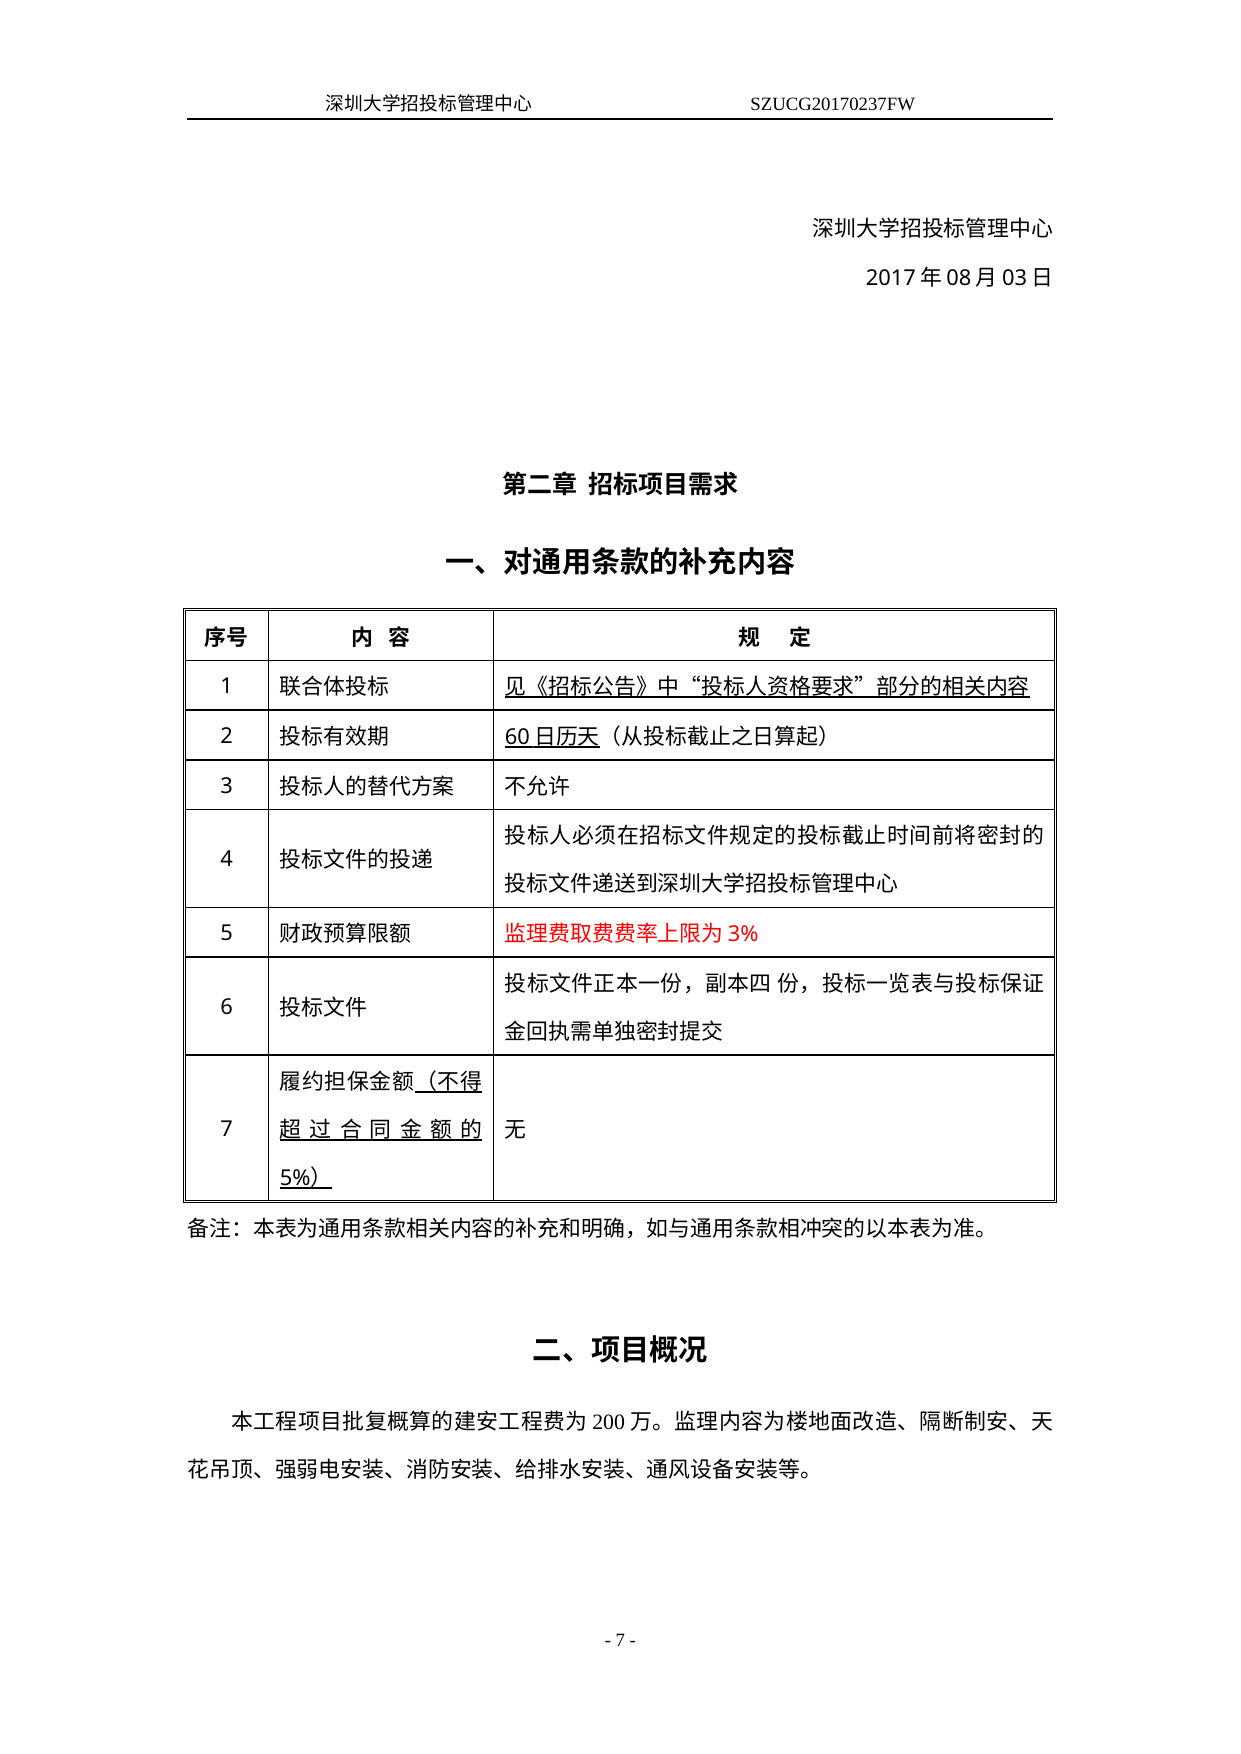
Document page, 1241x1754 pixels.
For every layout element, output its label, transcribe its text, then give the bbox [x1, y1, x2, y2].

table_cell 投标有效期 [269, 711, 493, 759]
table_cell 1 [186, 661, 268, 709]
table_cell 5 [186, 908, 268, 956]
table_cell 3 [186, 761, 268, 808]
text 本工程项目批复概算的建安工程费为200万。监理内容为楼地面改造、隔断制安、天花吊顶、强弱电安装、消防安装、给排水安装、通风设备安装等。 [187, 1395, 1053, 1492]
text 2017年08月03日 [187, 251, 1053, 299]
table_cell 投标人必须在招标文件规定的投标截止时间前将密封的投标文件递送到深圳大学招投标管理中心 [494, 810, 1054, 906]
table_cell 7 [186, 1056, 268, 1200]
table_header 规 定 [494, 611, 1054, 659]
table_cell 投标文件 [269, 958, 493, 1054]
table_cell 4 [186, 810, 268, 906]
table_cell 6 [186, 958, 268, 1054]
table_cell 见《招标公告》中“投标人资格要求”部分的相关内容 [494, 661, 1054, 709]
table_cell 投标文件正本一份，副本四 份，投标一览表与投标保证金回执需单独密封提交 [494, 958, 1054, 1054]
text 一、对通用条款的补充内容 [187, 536, 1053, 584]
text 备注：本表为通用条款相关内容的补充和明确，如与通用条款相冲突的以本表为准。 [187, 1203, 1053, 1251]
table_cell 履约担保金额（不得超过合同金额的5%） [269, 1056, 493, 1200]
table_header 序号 [186, 611, 268, 659]
table_cell 监理费取费费率上限为3% [494, 908, 1054, 956]
text 二、项目概况 [187, 1323, 1053, 1371]
text 深圳大学招投标管理中心 [187, 203, 1053, 251]
table_header 内 容 [269, 611, 493, 659]
table_cell 60日历天（从投标截止之日算起） [494, 711, 1054, 759]
table_cell 不允许 [494, 761, 1054, 808]
table_cell 财政预算限额 [269, 908, 493, 956]
text 第二章 招标项目需求 [187, 458, 1053, 507]
table_cell 2 [186, 711, 268, 759]
table_cell 联合体投标 [269, 661, 493, 709]
table_cell 投标文件的投递 [269, 810, 493, 906]
table_cell 投标人的替代方案 [269, 761, 493, 808]
table_cell 无 [494, 1056, 1054, 1200]
